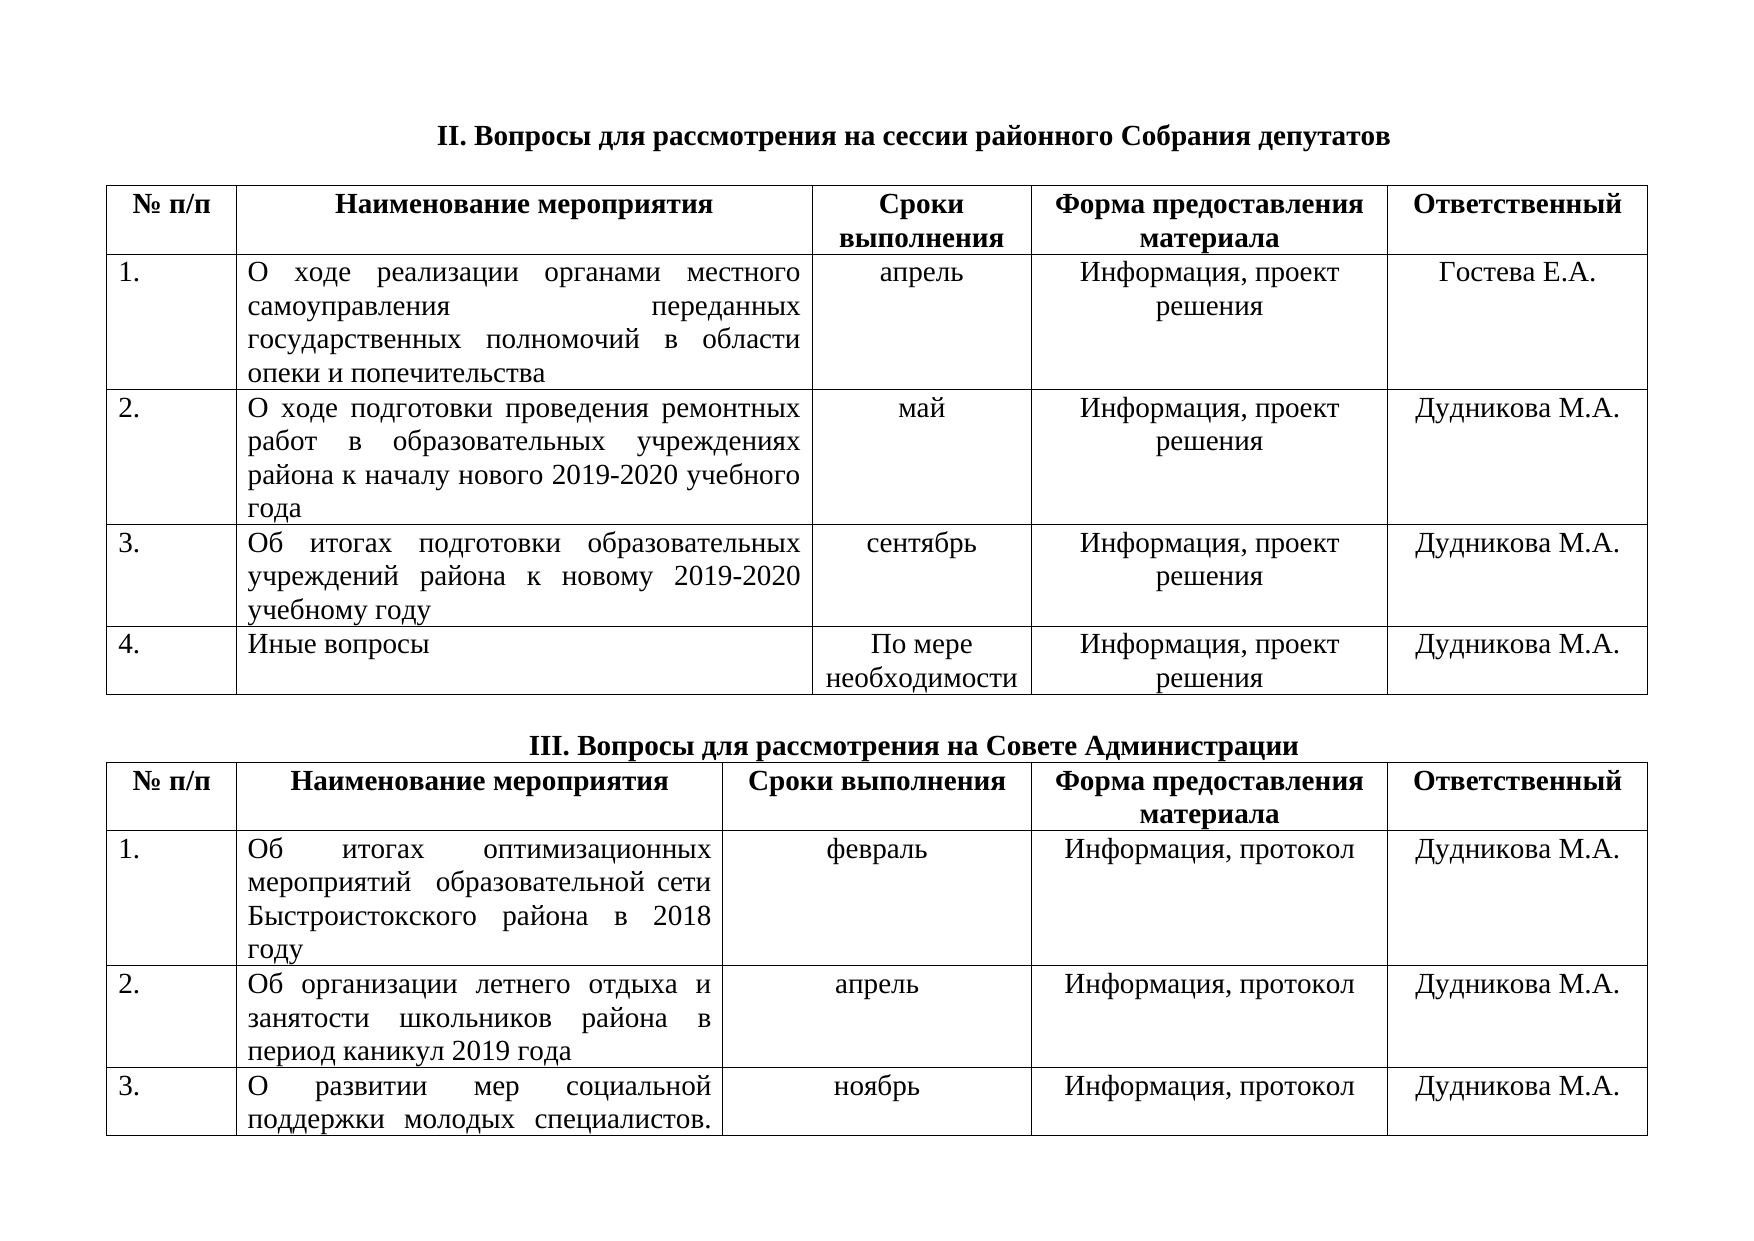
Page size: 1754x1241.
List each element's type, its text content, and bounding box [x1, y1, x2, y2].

table_header № п/п [107, 763, 236, 830]
table_header Форма предоставления материала [1032, 763, 1387, 830]
table_header Сроки выполнения [813, 186, 1031, 253]
table_header Наименование мероприятия [237, 186, 812, 253]
table_header Ответственный [1388, 763, 1647, 830]
table_cell Дудникова М.А. [1388, 627, 1647, 694]
table_cell По мере необходимости [813, 627, 1031, 694]
table_cell Об итогах оптимизационных мероприятий образовательной сети Быстроистокского района в 2018 году [237, 831, 722, 965]
table_cell 2. [107, 966, 236, 1067]
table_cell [1032, 1068, 1387, 1135]
table_header Форма предоставления материала [1032, 186, 1387, 253]
table_cell 1. [107, 255, 236, 389]
table_header Сроки выполнения [723, 763, 1031, 830]
text III. Вопросы для рассмотрения на Совете Администрации [118, 728, 1636, 762]
table_header № п/п [107, 186, 236, 253]
table_cell февраль [723, 831, 1031, 965]
table_cell Информация, проект решения [1032, 627, 1387, 694]
table_cell Гостева Е.А. [1388, 255, 1647, 389]
table_cell Информация, проект решения [1032, 255, 1387, 389]
table_cell Информация, проект решения [1032, 390, 1387, 524]
table_cell О ходе подготовки проведения ремонтных работ в образовательных учреждениях района к началу нового 2019-2020 учебного года [237, 390, 812, 524]
table_cell сентябрь [813, 525, 1031, 626]
table_cell 4. [107, 627, 236, 694]
table_cell 3. [107, 1068, 236, 1135]
table_cell Дудникова М.А. [1388, 525, 1647, 626]
table_cell Информация, проект решения [1032, 525, 1387, 626]
table_cell апрель [813, 255, 1031, 389]
table_cell 2. [107, 390, 236, 524]
table_cell 3. [107, 525, 236, 626]
table_cell Информация, протокол [1032, 831, 1387, 965]
table_cell апрель [723, 966, 1031, 1067]
table_cell Иные вопросы [237, 627, 812, 694]
table_cell Дудникова М.А. [1388, 1068, 1647, 1135]
table_header Ответственный [1388, 186, 1647, 253]
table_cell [237, 1068, 722, 1135]
table_cell май [813, 390, 1031, 524]
table_cell 1. [107, 831, 236, 965]
table_cell Об организации летнего отдыха и занятости школьников района в период каникул 2019 года [237, 966, 722, 1067]
table_cell Информация, протокол [1032, 966, 1387, 1067]
text II. Вопросы для рассмотрения на сессии районного Собрания депутатов [118, 118, 1636, 152]
table_cell Дудникова М.А. [1388, 966, 1647, 1067]
table_cell ноябрь [723, 1068, 1031, 1135]
table_cell Об итогах подготовки образовательных учреждений района к новому 2019-2020 учебному году [237, 525, 812, 626]
table_cell Дудникова М.А. [1388, 831, 1647, 965]
table_cell О ходе реализации органами местного самоуправления переданных государственных полномочий в области опеки и попечительства [237, 255, 812, 389]
table_cell Дудникова М.А. [1388, 390, 1647, 524]
table_header Наименование мероприятия [237, 763, 722, 830]
